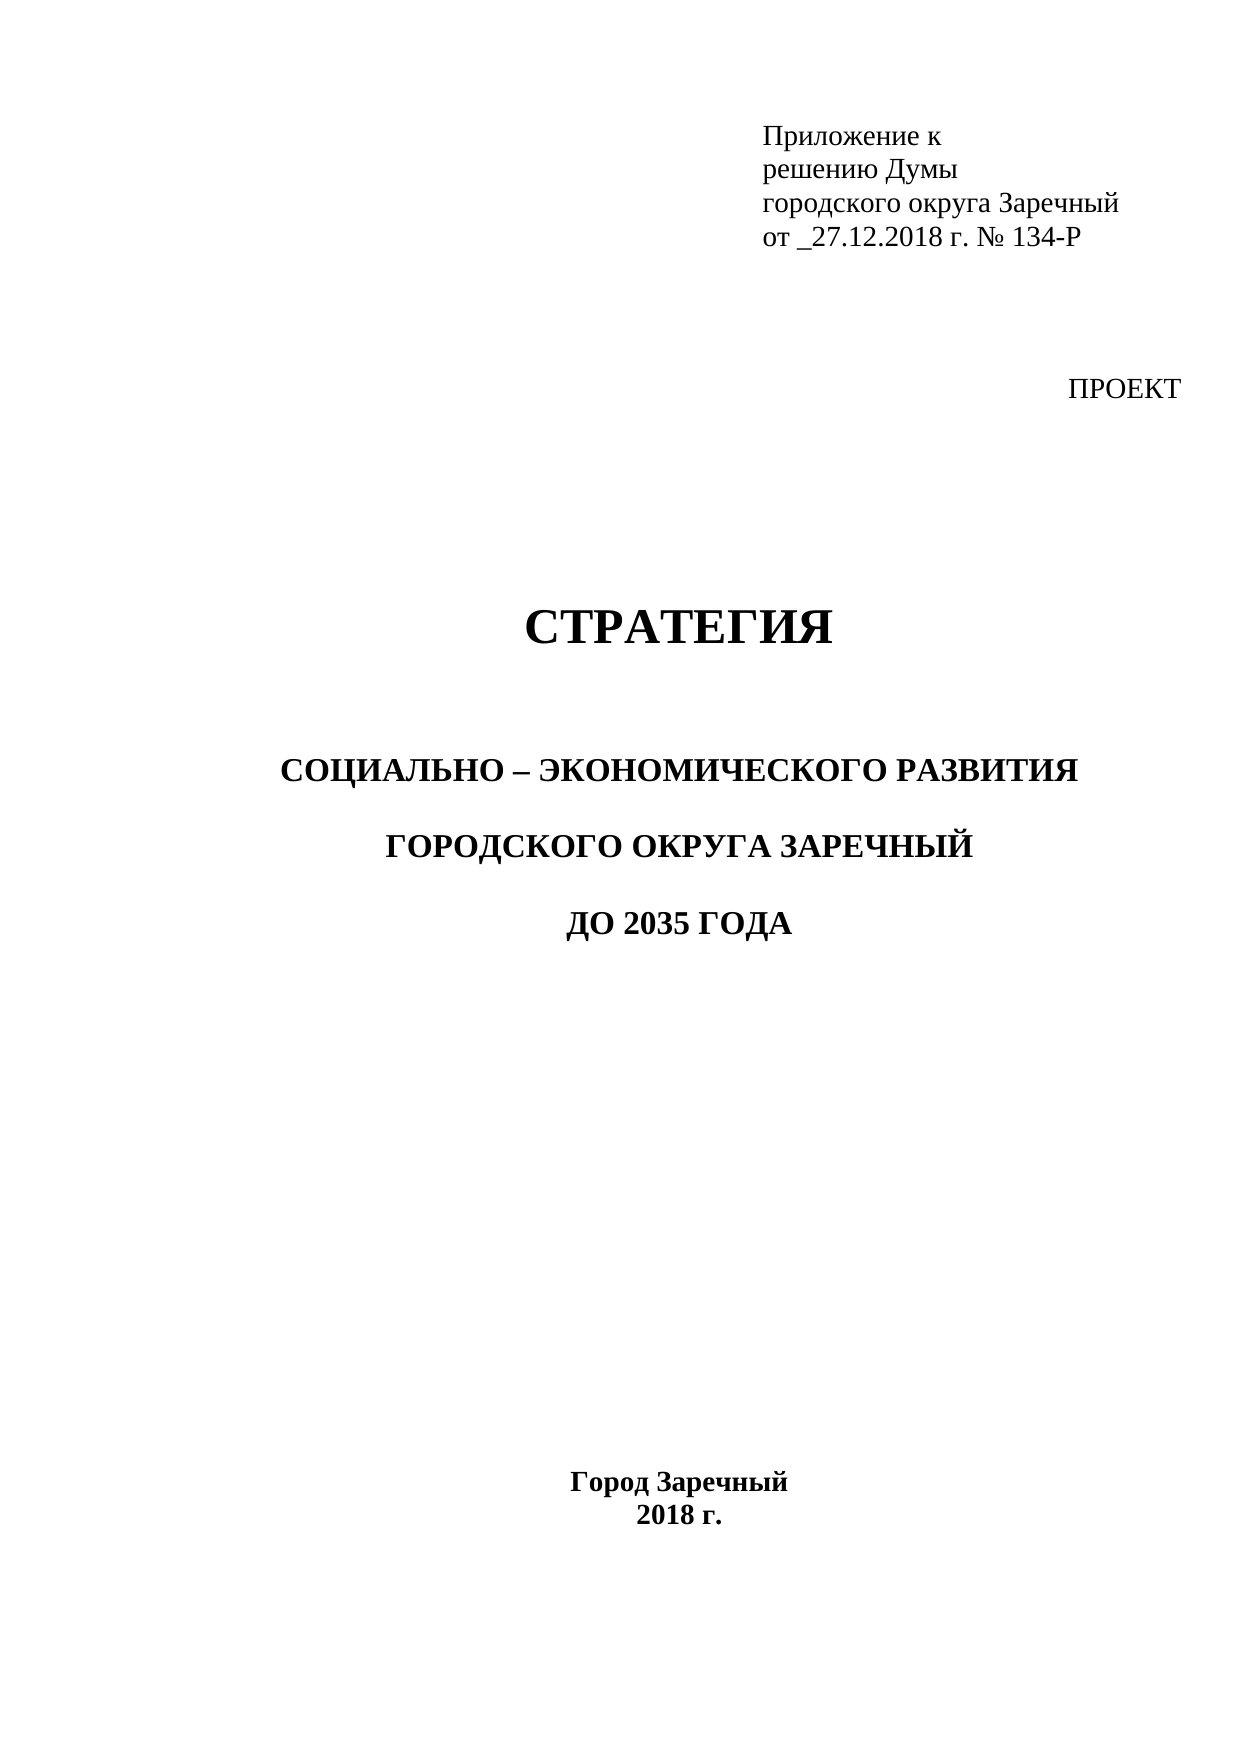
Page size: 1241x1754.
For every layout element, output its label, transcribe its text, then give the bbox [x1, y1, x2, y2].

text ПРОЕКТ [177, 371, 1181, 405]
text 2018 г. [177, 1497, 1181, 1531]
text СТРАТЕГИЯ [177, 597, 1181, 654]
text ДО 2035 ГОДА [177, 903, 1181, 942]
text ГОРОДСКОГО ОКРУГА ЗАРЕЧНЫЙ [177, 827, 1181, 865]
table_header Приложение к решению Думы городского округа Заречный от _27.12.2018 г. № 134-Р [751, 118, 1182, 252]
text Город Заречный [177, 1464, 1181, 1497]
text СОЦИАЛЬНО – ЭКОНОМИЧЕСКОГО РАЗВИТИЯ [177, 750, 1181, 788]
